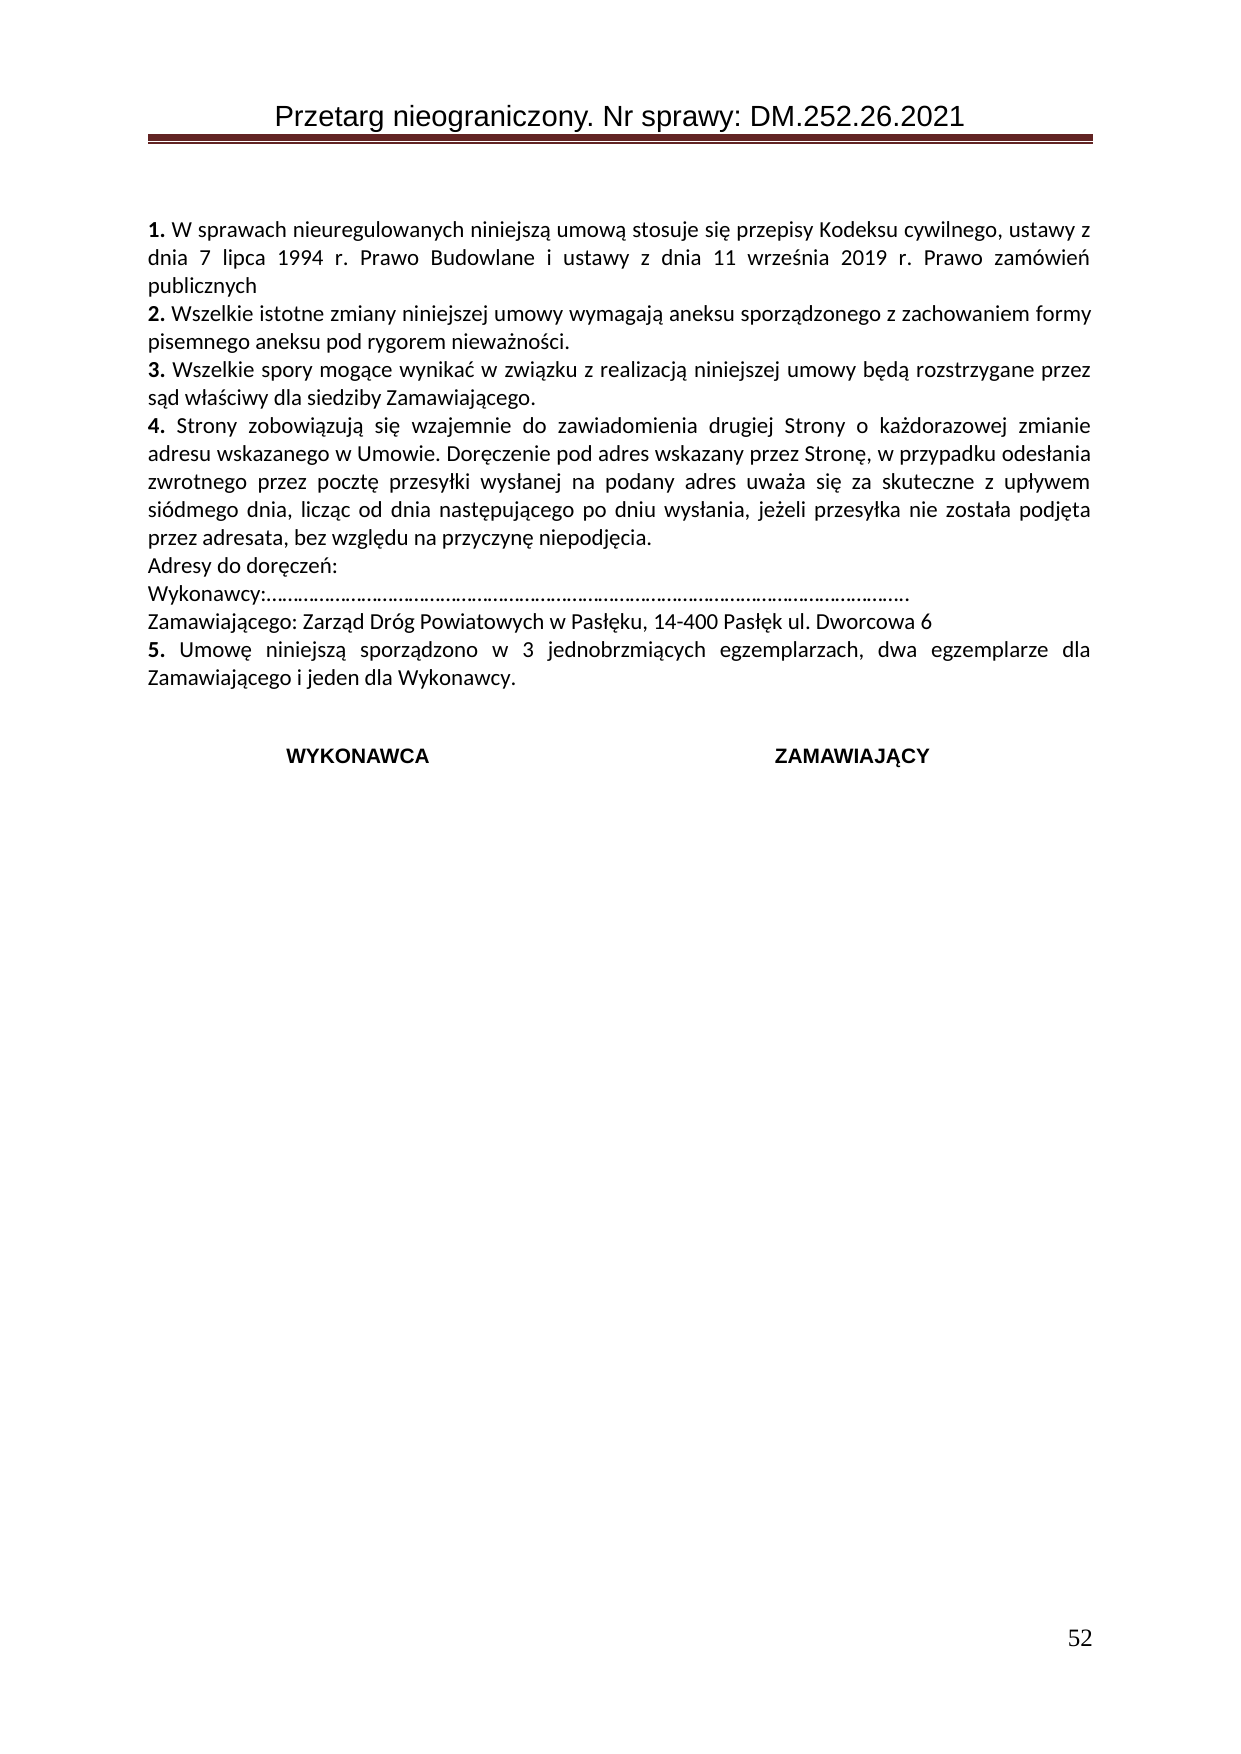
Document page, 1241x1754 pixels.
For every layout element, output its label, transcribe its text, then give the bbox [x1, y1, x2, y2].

text 4. Strony zobowiązują się wzajemnie do zawiadomienia drugiej Strony o każdorazowej zmianie adresu wskazanego w Umowie. Doręczenie pod adres wskazany przez Stronę, w przypadku odesłania zwrotnego przez pocztę przesyłki wysłanej na podany adres uważa się za skuteczne z upływem siódmego dnia, licząc od dnia następującego po dniu wysłania, jeżeli przesyłka nie została podjęta przez adresata, bez względu na przyczynę niepodjęcia. [148, 411, 1093, 551]
text Zamawiającego: Zarząd Dróg Powiatowych w Pasłęku, 14-400 Pasłęk ul. Dworcowa 6 [148, 607, 1093, 635]
text Adresy do doręczeń: [148, 551, 1093, 579]
text 5. Umowę niniejszą sporządzono w 3 jednobrzmiących egzemplarzach, dwa egzemplarze dla Zamawiającego i jeden dla Wykonawcy. [148, 635, 1093, 691]
text 3. Wszelkie spory mogące wynikać w związku z realizacją niniejszej umowy będą rozstrzygane przez sąd właściwy dla siedziby Zamawiającego. [148, 355, 1093, 411]
text 2. Wszelkie istotne zmiany niniejszej umowy wymagają aneksu sporządzonego z zachowaniem formy pisemnego aneksu pod rygorem nieważności. [148, 299, 1093, 355]
text Wykonawcy:………………………………………………………………………………………………………….. [148, 579, 1093, 607]
text WYKONAWCA ZAMAWIAJĄCY [148, 744, 1093, 768]
text 1. W sprawach nieuregulowanych niniejszą umową stosuje się przepisy Kodeksu cywilnego, ustawy z dnia 7 lipca 1994 r. Prawo Budowlane i ustawy z dnia 11 września 2019 r. Prawo zamówień publicznych [148, 215, 1093, 299]
